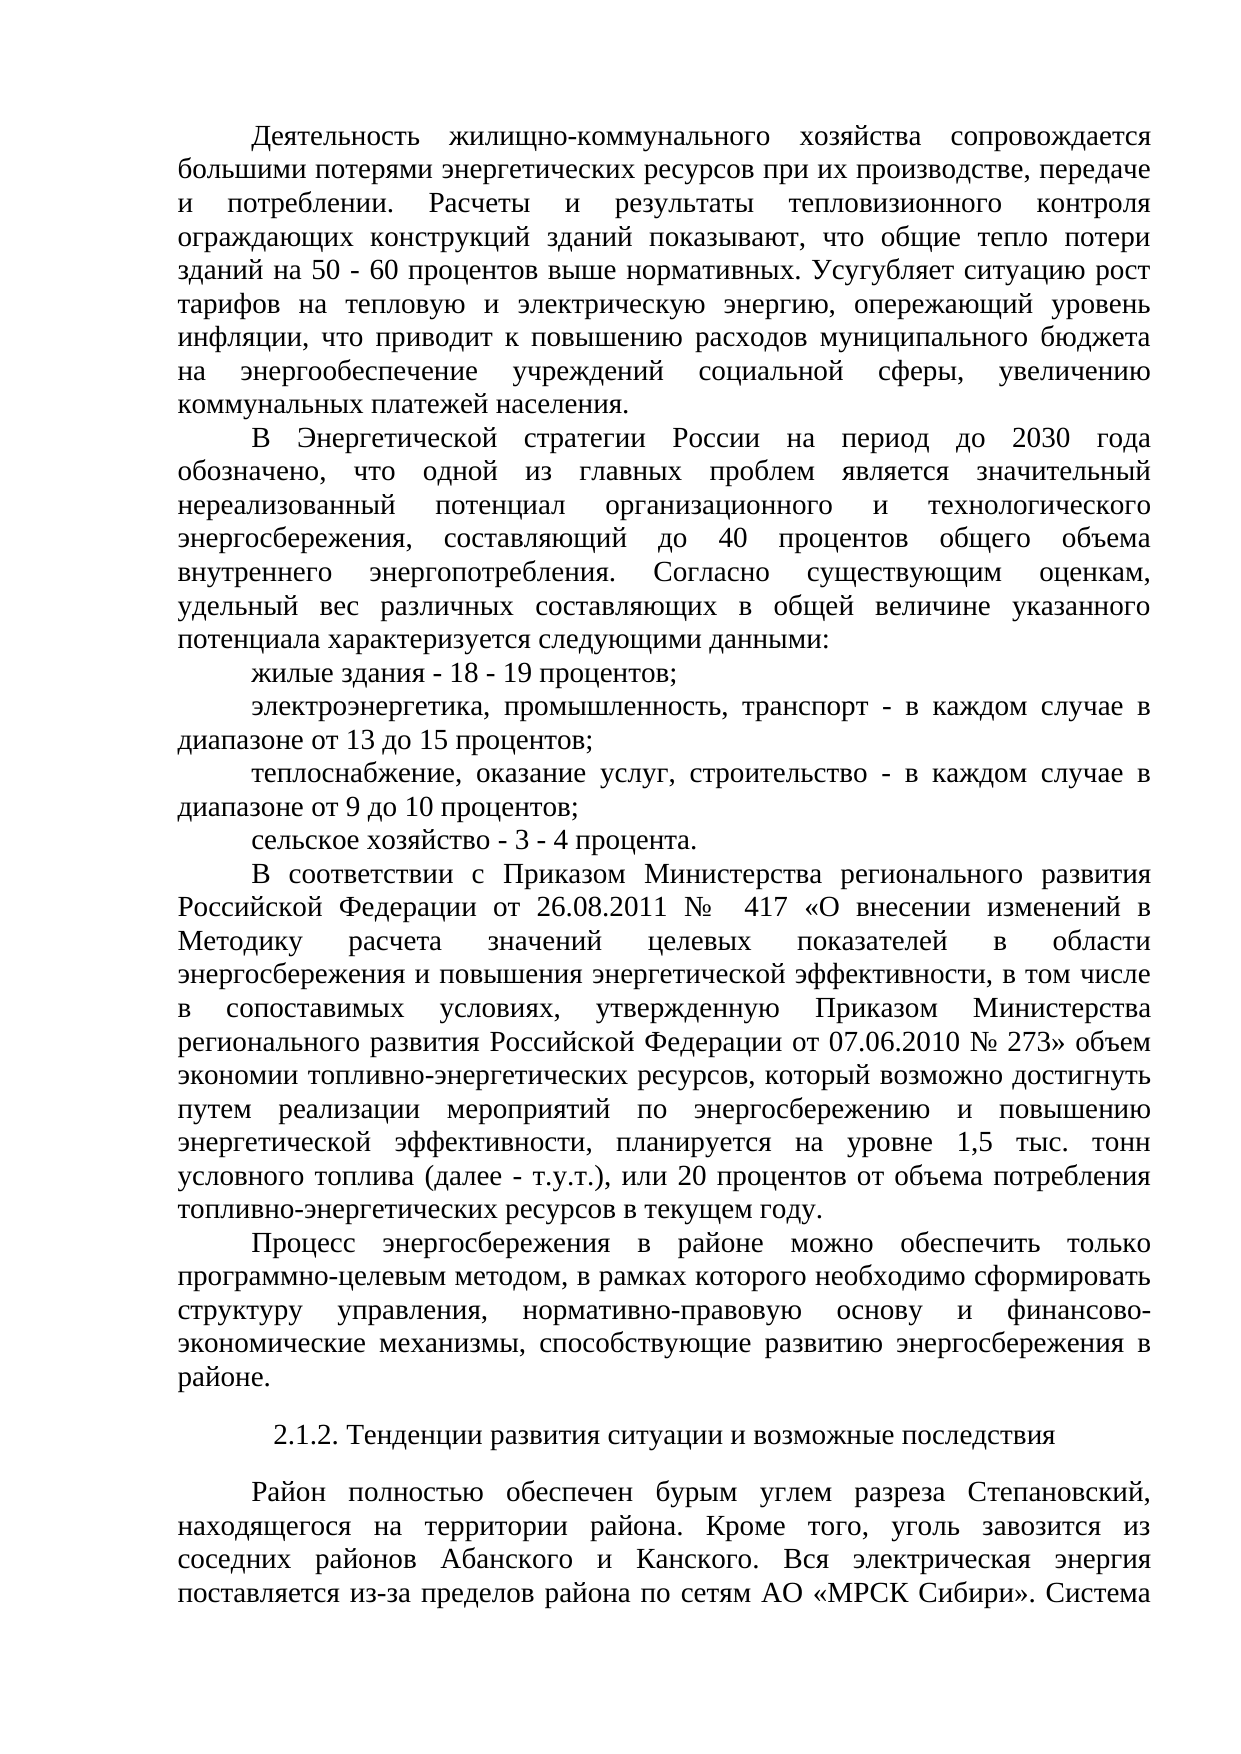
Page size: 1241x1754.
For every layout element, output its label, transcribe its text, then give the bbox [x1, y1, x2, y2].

text В соответствии с Приказом Министерства регионального развития Российской Федерации от 26.08.2011 № 417 «О внесении изменений в Методику расчета значений целевых показателей в области энергосбережения и повышения энергетической эффективности, в том числе в сопоставимых условиях, утвержденную Приказом Министерства регионального развития Российской Федерации от 07.06.2010 № 273» объем экономии топливно-энергетических ресурсов, который возможно достигнуть путем реализации мероприятий по энергосбережению и повышению энергетической эффективности, планируется на уровне 1,5 тыс. тонн условного топлива (далее - т.у.т.), или 20 процентов от объема потребления топливно-энергетических ресурсов в текущем году. [177, 856, 1152, 1225]
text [177, 1474, 1152, 1608]
text Деятельность жилищно-коммунального хозяйства сопровождается большими потерями энергетических ресурсов при их производстве, передаче и потреблении. Расчеты и результаты тепловизионного контроля ограждающих конструкций зданий показывают, что общие тепло потери зданий на 50 - 60 процентов выше нормативных. Усугубляет ситуацию рост тарифов на тепловую и электрическую энергию, опережающий уровень инфляции, что приводит к повышению расходов муниципального бюджета на энергообеспечение учреждений социальной сферы, увеличению коммунальных платежей населения. [177, 118, 1152, 420]
text В Энергетической стратегии России на период до 2030 года обозначено, что одной из главных проблем является значительный нереализованный потенциал организационного и технологического энергосбережения, составляющий до 40 процентов общего объема внутреннего энергопотребления. Согласно существующим оценкам, удельный вес различных составляющих в общей величине указанного потенциала характеризуется следующими данными: [177, 420, 1152, 655]
text жилые здания - 18 - 19 процентов; [177, 655, 1152, 688]
text 2.1.2. Тенденции развития ситуации и возможные последствия [177, 1417, 1152, 1450]
text Процесс энергосбережения в районе можно обеспечить только программно-целевым методом, в рамках которого необходимо сформировать структуру управления, нормативно-правовую основу и финансово-экономические механизмы, способствующие развитию энергосбережения в районе. [177, 1225, 1152, 1393]
text сельское хозяйство - 3 - 4 процента. [177, 822, 1152, 856]
text электроэнергетика, промышленность, транспорт - в каждом случае в диапазоне от 13 до 15 процентов; [177, 688, 1152, 755]
text теплоснабжение, оказание услуг, строительство - в каждом случае в диапазоне от 9 до 10 процентов; [177, 755, 1152, 822]
